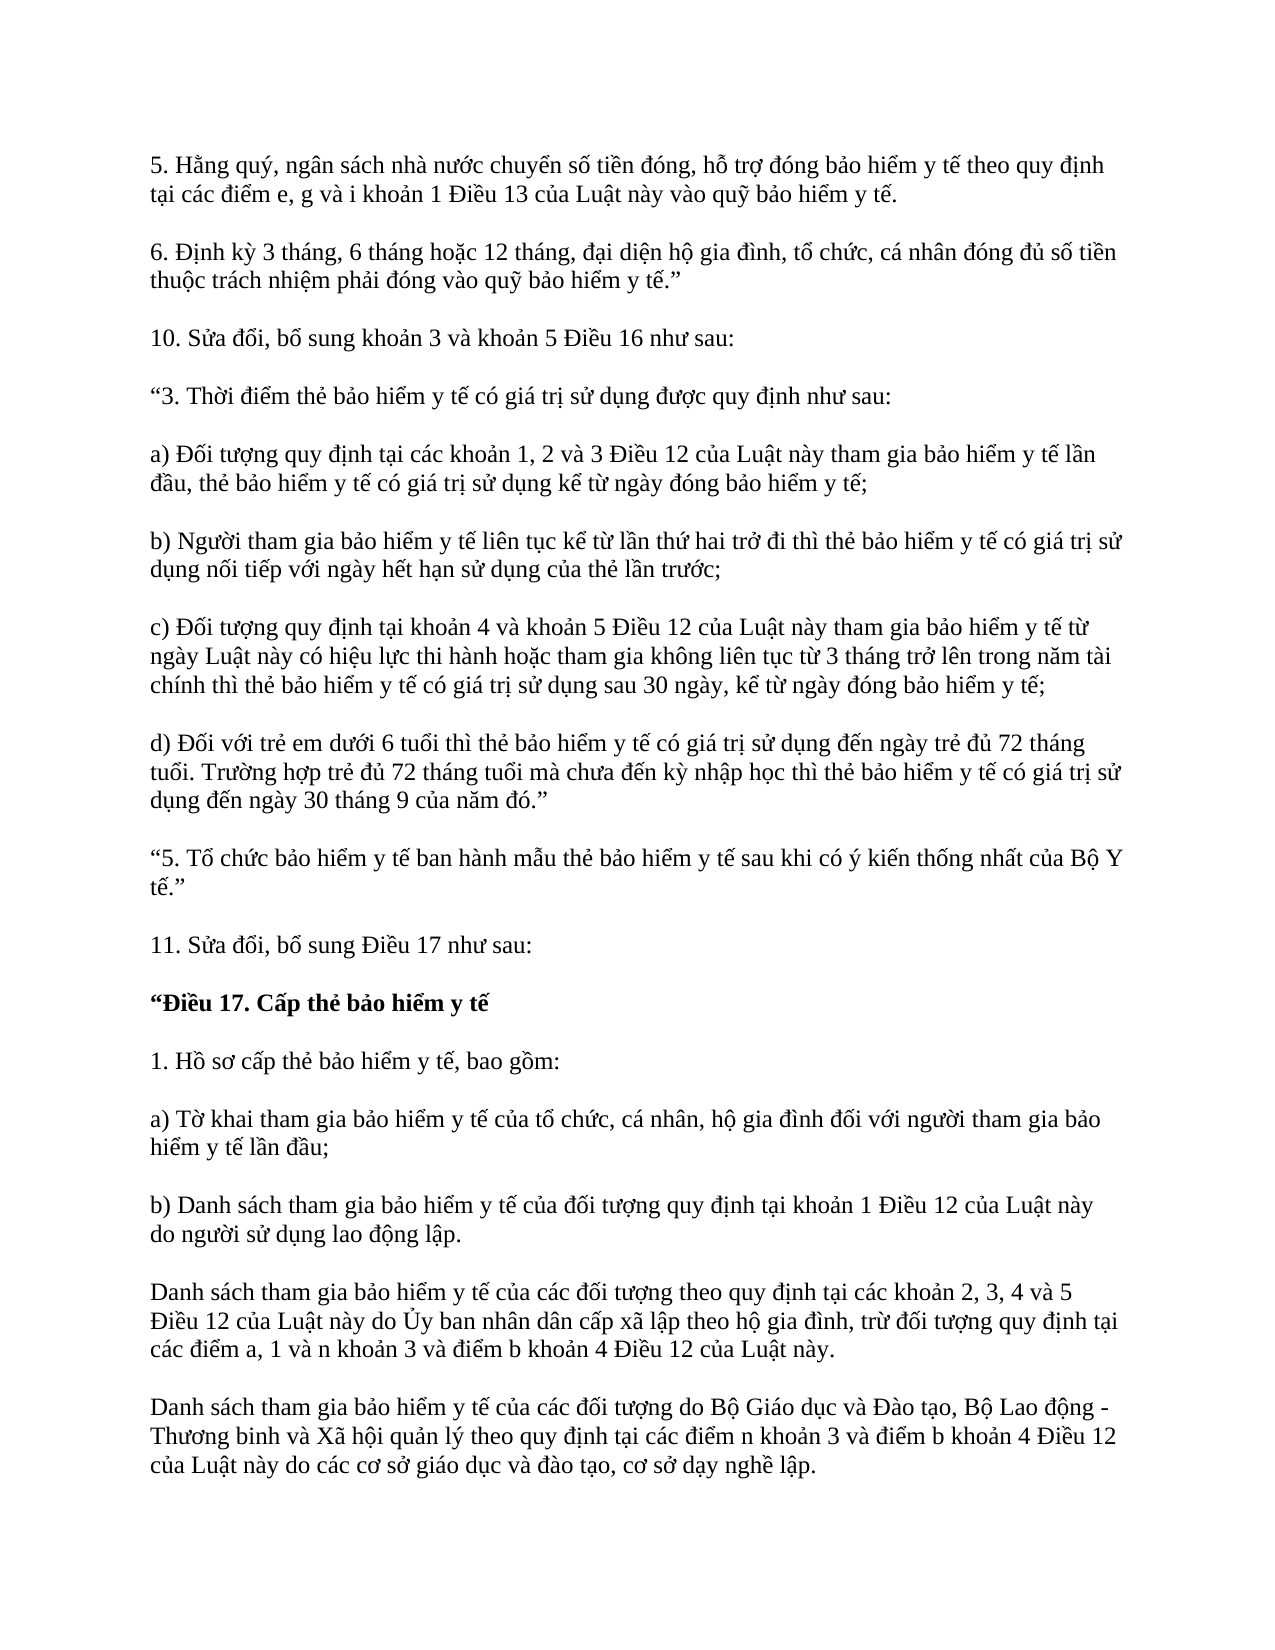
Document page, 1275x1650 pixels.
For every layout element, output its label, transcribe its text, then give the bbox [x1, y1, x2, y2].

text a) Đối tượng quy định tại các khoản 1, 2 và 3 Điều 12 của Luật này tham gia bảo hiểm y tế lần đầu, thẻ bảo hiểm y tế có giá trị sử dụng kể từ ngày đóng bảo hiểm y tế; [150, 439, 1125, 497]
text “3. Thời điểm thẻ bảo hiểm y tế có giá trị sử dụng được quy định như sau: [150, 381, 1125, 410]
text Danh sách tham gia bảo hiểm y tế của các đối tượng do Bộ Giáo dục và Đào tạo, Bộ Lao động - Thương binh và Xã hội quản lý theo quy định tại các điểm n khoản 3 và điểm b khoản 4 Điều 12 của Luật này do các cơ sở giáo dục và đào tạo, cơ sở dạy nghề lập. [150, 1392, 1125, 1479]
text 11. Sửa đổi, bổ sung Điều 17 như sau: [150, 930, 1125, 959]
text b) Người tham gia bảo hiểm y tế liên tục kể từ lần thứ hai trở đi thì thẻ bảo hiểm y tế có giá trị sử dụng nối tiếp với ngày hết hạn sử dụng của thẻ lần trước; [150, 526, 1125, 583]
text b) Danh sách tham gia bảo hiểm y tế của đối tượng quy định tại khoản 1 Điều 12 của Luật này do người sử dụng lao động lập. [150, 1190, 1125, 1248]
text c) Đối tượng quy định tại khoản 4 và khoản 5 Điều 12 của Luật này tham gia bảo hiểm y tế từ ngày Luật này có hiệu lực thi hành hoặc tham gia không liên tục từ 3 tháng trở lên trong năm tài chính thì thẻ bảo hiểm y tế có giá trị sử dụng sau 30 ngày, kể từ ngày đóng bảo hiểm y tế; [150, 612, 1125, 699]
text a) Tờ khai tham gia bảo hiểm y tế của tổ chức, cá nhân, hộ gia đình đối với người tham gia bảo hiểm y tế lần đầu; [150, 1104, 1125, 1161]
text “Điều 17. Cấp thẻ bảo hiểm y tế [150, 988, 1125, 1017]
text “5. Tổ chức bảo hiểm y tế ban hành mẫu thẻ bảo hiểm y tế sau khi có ý kiến thống nhất của Bộ Y tế.” [150, 843, 1125, 901]
text 6. Định kỳ 3 tháng, 6 tháng hoặc 12 tháng, đại diện hộ gia đình, tổ chức, cá nhân đóng đủ số tiền thuộc trách nhiệm phải đóng vào quỹ bảo hiểm y tế.” [150, 237, 1125, 294]
text 1. Hồ sơ cấp thẻ bảo hiểm y tế, bao gồm: [150, 1046, 1125, 1074]
text 5. Hằng quý, ngân sách nhà nước chuyển số tiền đóng, hỗ trợ đóng bảo hiểm y tế theo quy định tại các điểm e, g và i khoản 1 Điều 13 của Luật này vào quỹ bảo hiểm y tế. [150, 150, 1125, 207]
text Danh sách tham gia bảo hiểm y tế của các đối tượng theo quy định tại các khoản 2, 3, 4 và 5 Điều 12 của Luật này do Ủy ban nhân dân cấp xã lập theo hộ gia đình, trừ đối tượng quy định tại các điểm a, 1 và n khoản 3 và điểm b khoản 4 Điều 12 của Luật này. [150, 1277, 1125, 1363]
text 10. Sửa đổi, bổ sung khoản 3 và khoản 5 Điều 16 như sau: [150, 323, 1125, 352]
text d) Đối với trẻ em dưới 6 tuổi thì thẻ bảo hiểm y tế có giá trị sử dụng đến ngày trẻ đủ 72 tháng tuổi. Trường hợp trẻ đủ 72 tháng tuổi mà chưa đến kỳ nhập học thì thẻ bảo hiểm y tế có giá trị sử dụng đến ngày 30 tháng 9 của năm đó.” [150, 728, 1125, 814]
